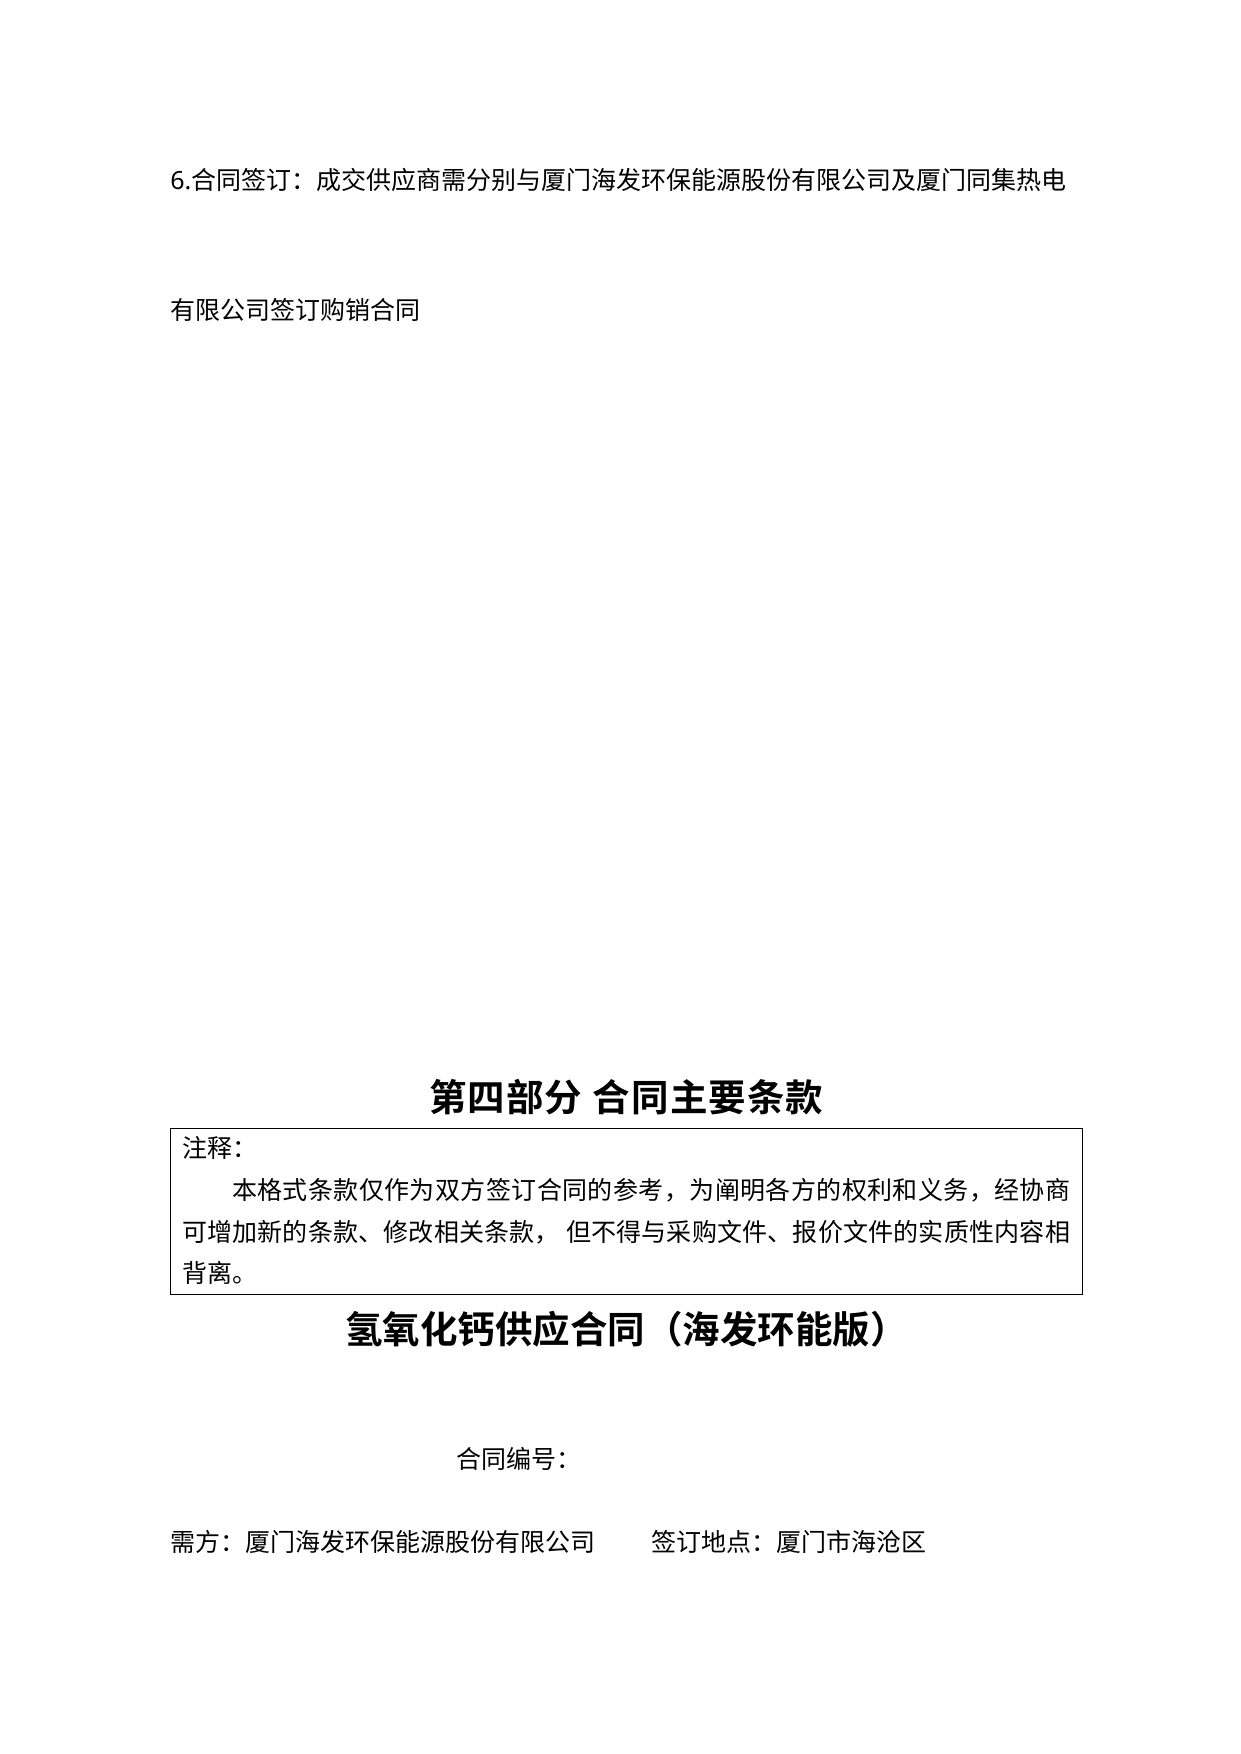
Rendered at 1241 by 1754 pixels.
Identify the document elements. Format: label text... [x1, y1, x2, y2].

text 需方：厦门海发环保能源股份有限公司 签订地点：厦门市海沧区 [170, 1508, 1082, 1573]
subtitle 第四部分 合同主要条款 [170, 1063, 1082, 1128]
text 合同编号： [170, 1425, 1082, 1490]
text 6.合同签订：成交供应商需分别与厦门海发环保能源股份有限公司及厦门同集热电有限公司签订购销合同 [170, 146, 1082, 341]
text 氢氧化钙供应合同（海发环能版） [170, 1295, 1082, 1360]
table_header 注释： 本格式条款仅作为双方签订合同的参考，为阐明各方的权利和义务，经协商可增加新的条款、修改相关条款， 但不得与采购文件、报价文件的实质性内容相背离。 [171, 1129, 1082, 1294]
